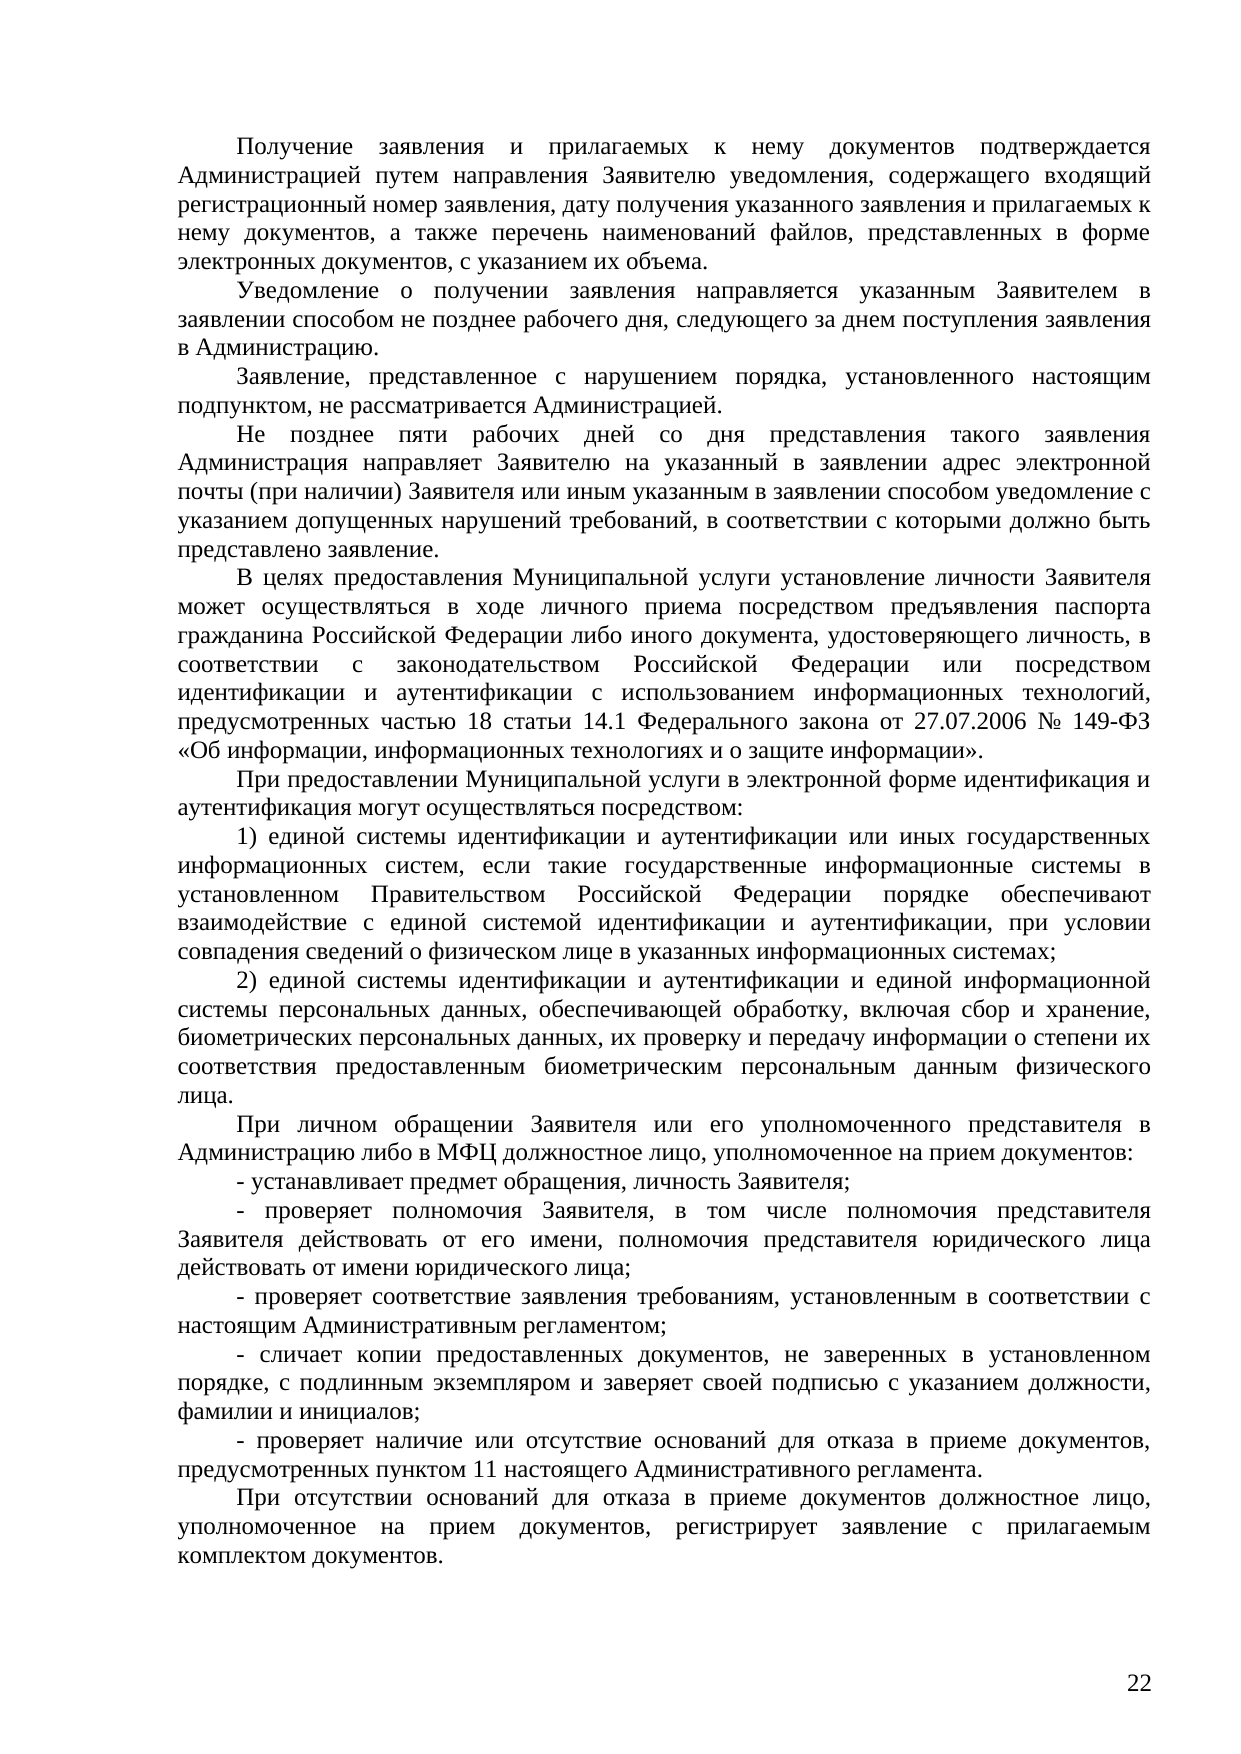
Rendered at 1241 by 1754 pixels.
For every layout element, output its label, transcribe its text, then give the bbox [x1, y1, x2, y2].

text Уведомление о получении заявления направляется указанным Заявителем в заявлении способом не позднее рабочего дня, следующего за днем поступления заявления в Администрацию. [177, 275, 1152, 361]
text 1) единой системы идентификации и аутентификации или иных государственных информационных систем, если такие государственные информационные системы в установленном Правительством Российской Федерации порядке обеспечивают взаимодействие с единой системой идентификации и аутентификации, при условии совпадения сведений о физическом лице в указанных информационных системах; [177, 821, 1152, 965]
text Не позднее пяти рабочих дней со дня представления такого заявления Администрация направляет Заявителю на указанный в заявлении адрес электронной почты (при наличии) Заявителя или иным указанным в заявлении способом уведомление с указанием допущенных нарушений требований, в соответствии с которыми должно быть представлено заявление. [177, 419, 1152, 562]
text 2) единой системы идентификации и аутентификации и единой информационной системы персональных данных, обеспечивающей обработку, включая сбор и хранение, биометрических персональных данных, их проверку и передачу информации о степени их соответствия предоставленным биометрическим персональным данным физического лица. [177, 965, 1152, 1109]
text - сличает копии предоставленных документов, не заверенных в установленном порядке, с подлинным экземпляром и заверяет своей подписью с указанием должности, фамилии и инициалов; [177, 1339, 1152, 1425]
text - проверяет соответствие заявления требованиям, установленным в соответствии с настоящим Административным регламентом; [177, 1281, 1152, 1339]
text Получение заявления и прилагаемых к нему документов подтверждается Администрацией путем направления Заявителю уведомления, содержащего входящий регистрационный номер заявления, дату получения указанного заявления и прилагаемых к нему документов, а также перечень наименований файлов, представленных в форме электронных документов, с указанием их объема. [177, 131, 1152, 275]
text При отсутствии оснований для отказа в приеме документов должностное лицо, уполномоченное на прием документов, регистрирует заявление с прилагаемым комплектом документов. [177, 1482, 1152, 1569]
text В целях предоставления Муниципальной услуги установление личности Заявителя может осуществляться в ходе личного приема посредством предъявления паспорта гражданина Российской Федерации либо иного документа, удостоверяющего личность, в соответствии с законодательством Российской Федерации или посредством идентификации и аутентификации с использованием информационных технологий, предусмотренных частью 18 статьи 14.1 Федерального закона от 27.07.2006 № 149-ФЗ «Об информации, информационных технологиях и о защите информации». [177, 562, 1152, 764]
text - проверяет наличие или отсутствие оснований для отказа в приеме документов, предусмотренных пунктом 11 настоящего Административного регламента. [177, 1425, 1152, 1482]
text - проверяет полномочия Заявителя, в том числе полномочия представителя Заявителя действовать от его имени, полномочия представителя юридического лица действовать от имени юридического лица; [177, 1195, 1152, 1281]
text При предоставлении Муниципальной услуги в электронной форме идентификация и аутентификация могут осуществляться посредством: [177, 764, 1152, 821]
text При личном обращении Заявителя или его уполномоченного представителя в Администрацию либо в МФЦ должностное лицо, уполномоченное на прием документов: [177, 1109, 1152, 1166]
text Заявление, представленное с нарушением порядка, установленного настоящим подпунктом, не рассматривается Администрацией. [177, 361, 1152, 419]
text - устанавливает предмет обращения, личность Заявителя; [177, 1166, 1152, 1195]
